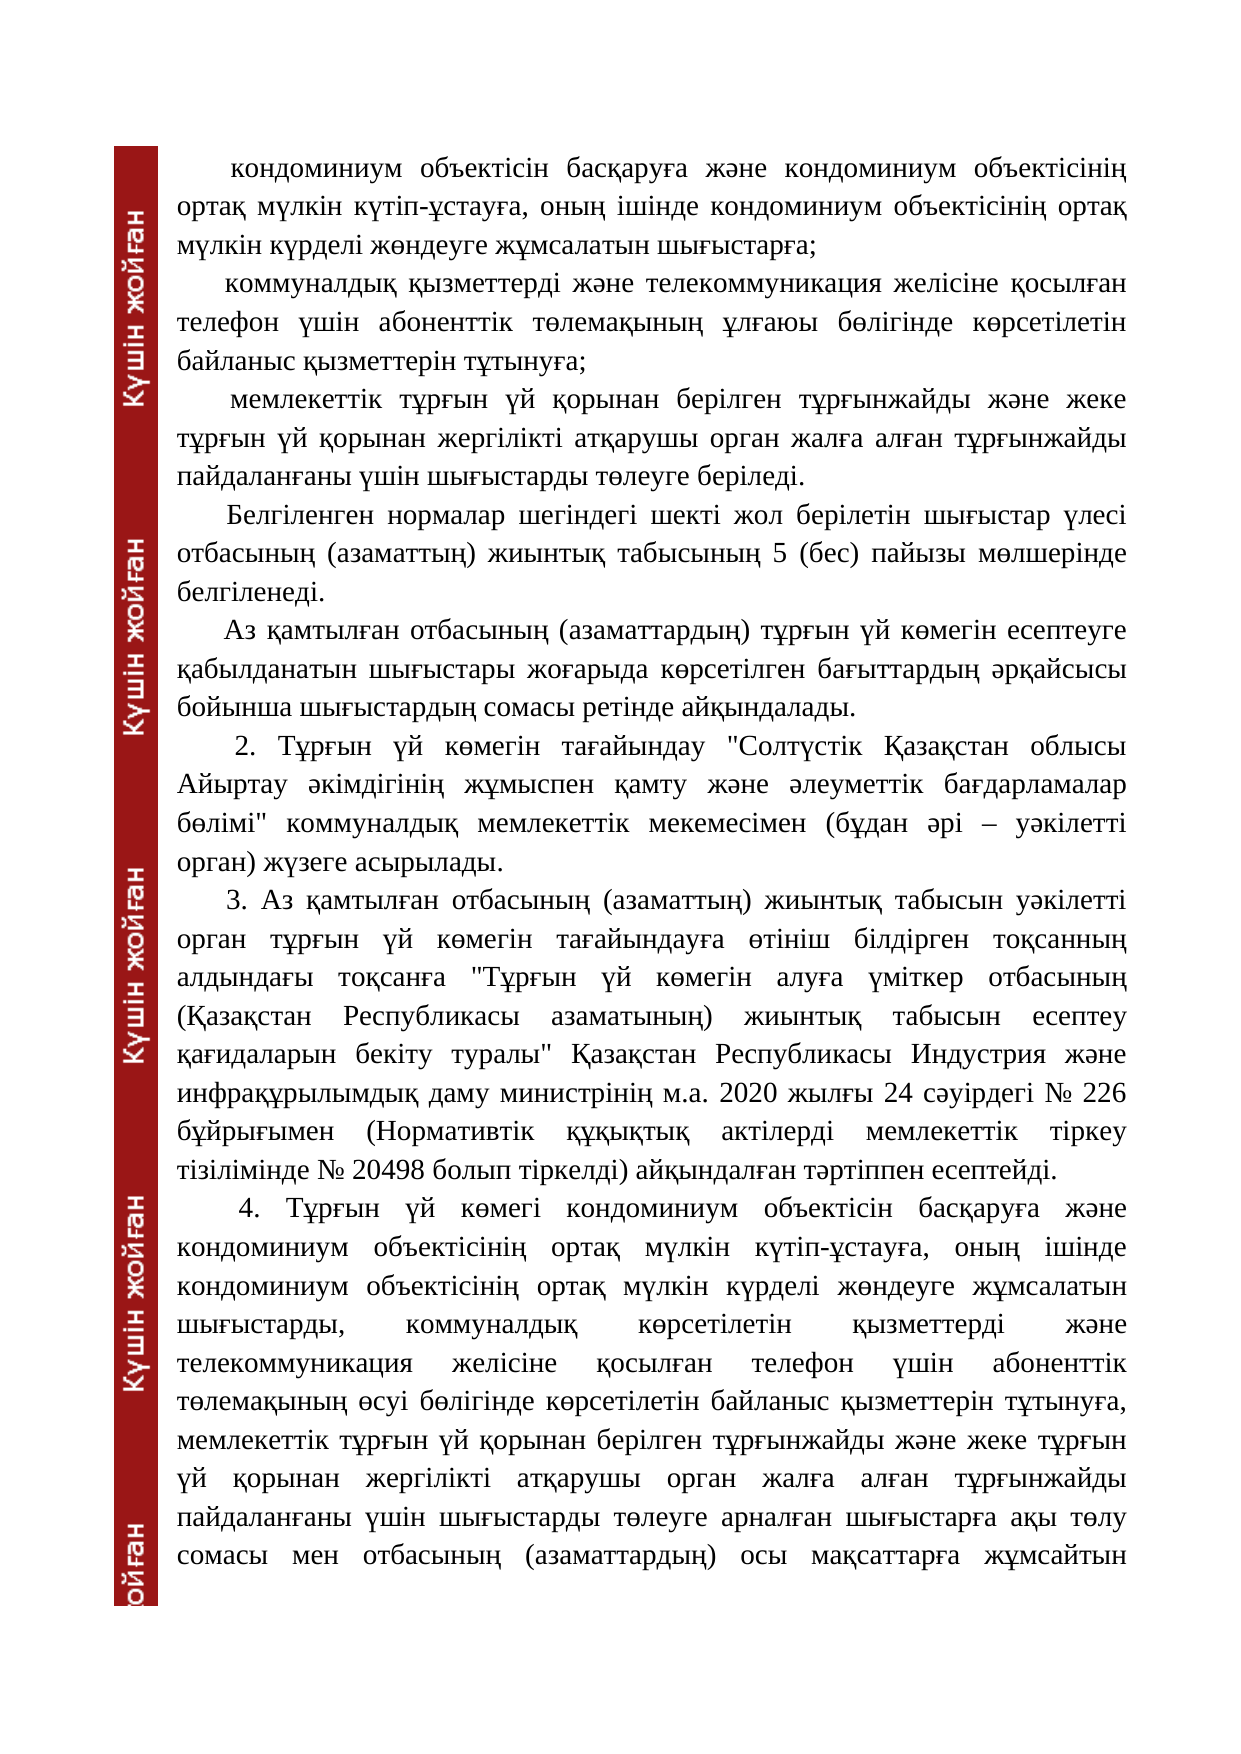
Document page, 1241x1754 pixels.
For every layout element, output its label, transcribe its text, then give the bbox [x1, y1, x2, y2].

text 2. Тұрғын үй көмегін тағайындау "Солтүстік Қазақстан облысы Айыртау әкімдігінің жұмыспен қамту және әлеуметтік бағдарламалар бөлімі" коммуналдық мемлекеттік мекемесімен (бұдан әрі – уәкілетті орган) жүзеге асырылады. [112, 728, 1128, 877]
picture [114, 1571, 158, 1606]
text Белгіленген нормалар шегіндегі шекті жол берілетін шығыстар үлесі отбасының (азаматтың) жиынтық табысының 5 (бес) пайызы мөлшерінде белгіленеді. [112, 497, 1128, 607]
text коммуналдық қызметтерді және телекоммуникация желісіне қосылған телефон үшін абоненттік төлемақының ұлғаюы бөлігінде көрсетілетін байланыс қызметтерін тұтынуға; [112, 266, 1128, 376]
text Аз қамтылған отбасының (азаматтардың) тұрғын үй көмегін есептеуге қабылданатын шығыстары жоғарыда көрсетілген бағыттардың әрқайсысы бойынша шығыстардың сомасы ретінде айқындалады. [112, 612, 1128, 723]
picture [114, 261, 158, 266]
picture [114, 492, 158, 497]
picture [114, 723, 158, 728]
picture [114, 877, 158, 882]
text 3. Аз қамтылған отбасының (азаматтың) жиынтық табысын уәкілетті орган тұрғын үй көмегін тағайындауға өтініш білдірген тоқсанның алдындағы тоқсанға "Тұрғын үй көмегін алуға үмiткер отбасының (Қазақстан Республикасы азаматының) жиынтық табысын есептеу қағидаларын бекіту туралы" Қазақстан Республикасы Индустрия және инфрақұрылымдық даму министрінің м.а. 2020 жылғы 24 сәуірдегі № 226 бұйрығымен (Нормативтік құқықтық актілерді мемлекеттік тіркеу тізілімінде № 20498 болып тіркелді) айқындалған тәртіппен есептейді. [112, 882, 1128, 1186]
text мемлекеттік тұрғын үй қорынан берілген тұрғынжайды және жеке тұрғын үй қорынан жергілікті атқарушы орган жалға алған тұрғынжайды пайдаланғаны үшін шығыстарды төлеуге беріледі. [112, 381, 1128, 492]
picture [114, 607, 158, 612]
picture [114, 146, 158, 150]
picture [114, 1186, 158, 1191]
picture [114, 376, 158, 381]
text кондоминиум объектісін басқаруға және кондоминиум объектісінің ортақ мүлкін күтіп-ұстауға, оның ішінде кондоминиум объектісінің ортақ мүлкін күрделі жөндеуге жұмсалатын шығыстарға; [112, 150, 1128, 261]
